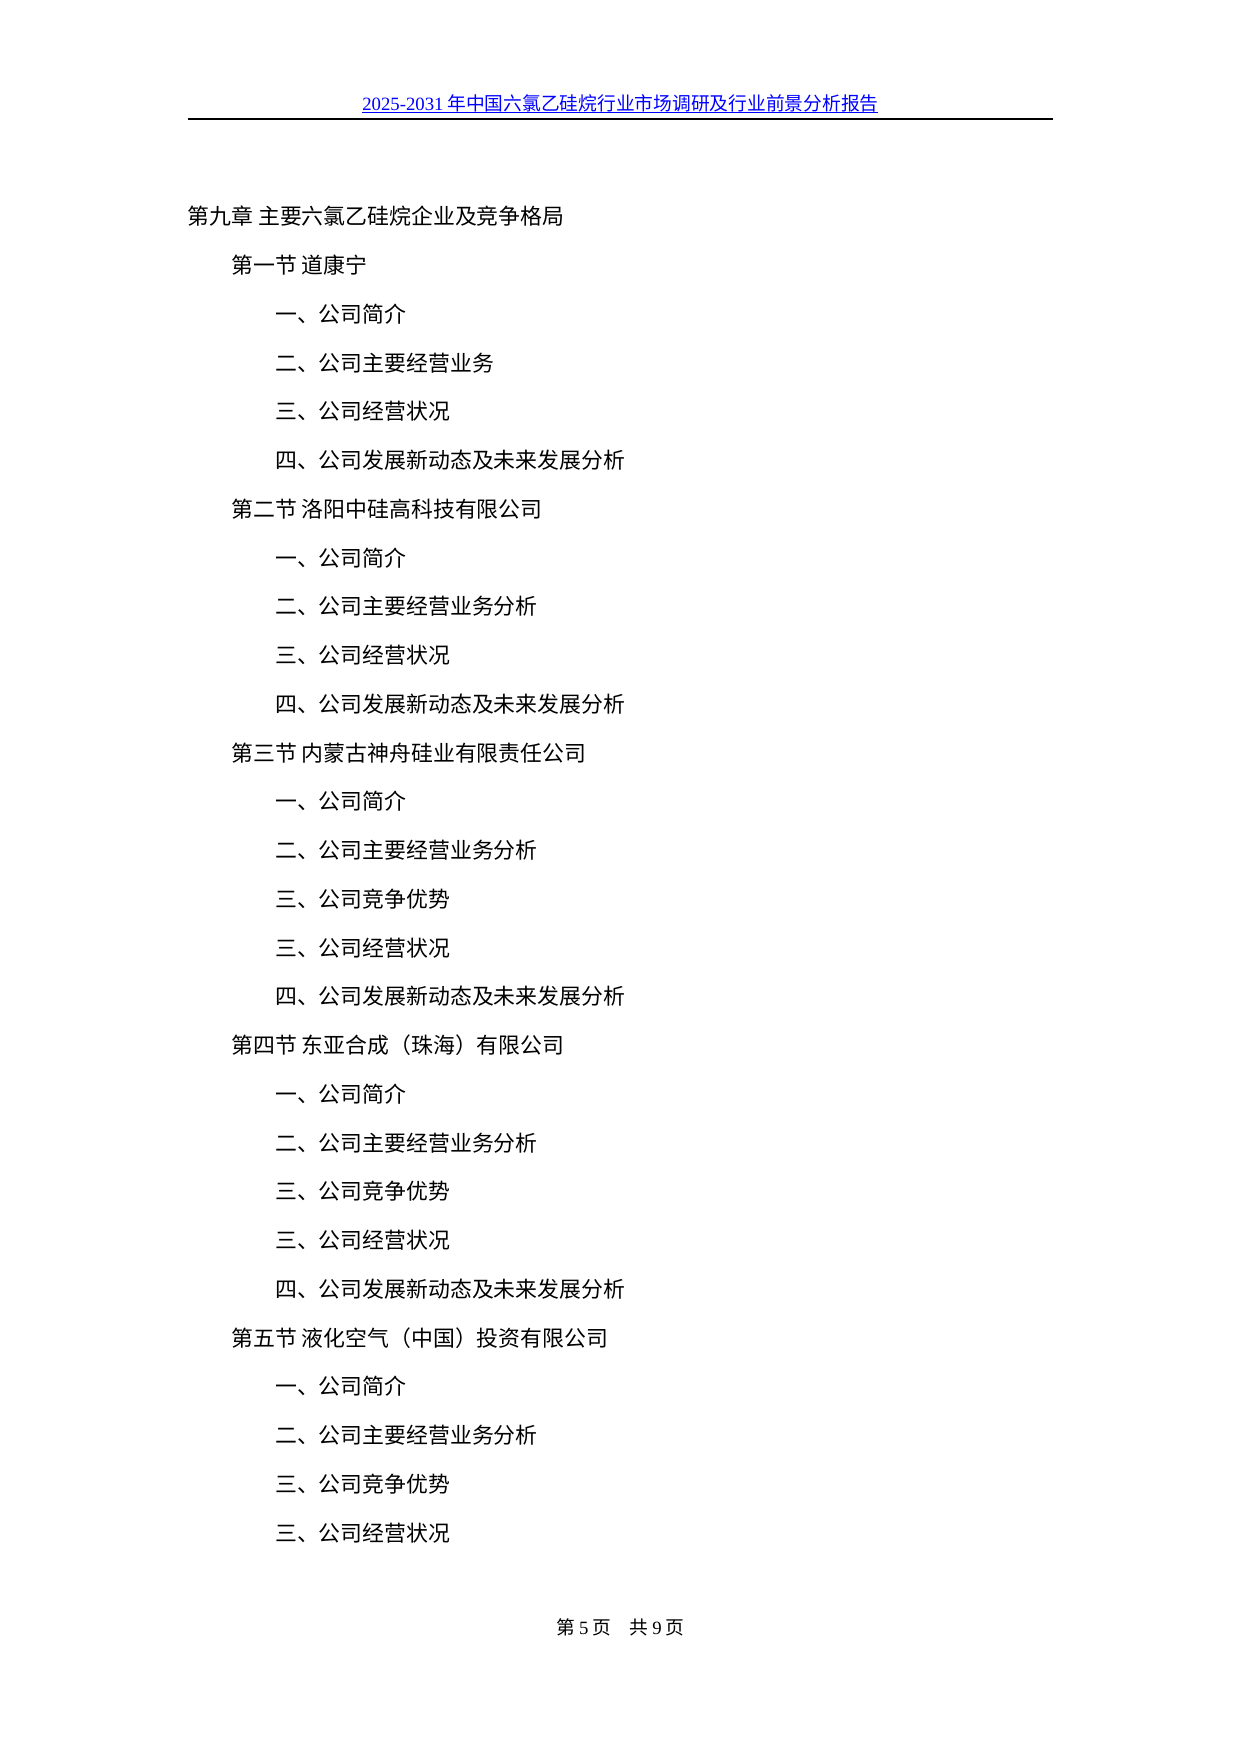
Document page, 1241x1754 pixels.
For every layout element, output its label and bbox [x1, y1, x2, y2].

text [187, 150, 1053, 1548]
